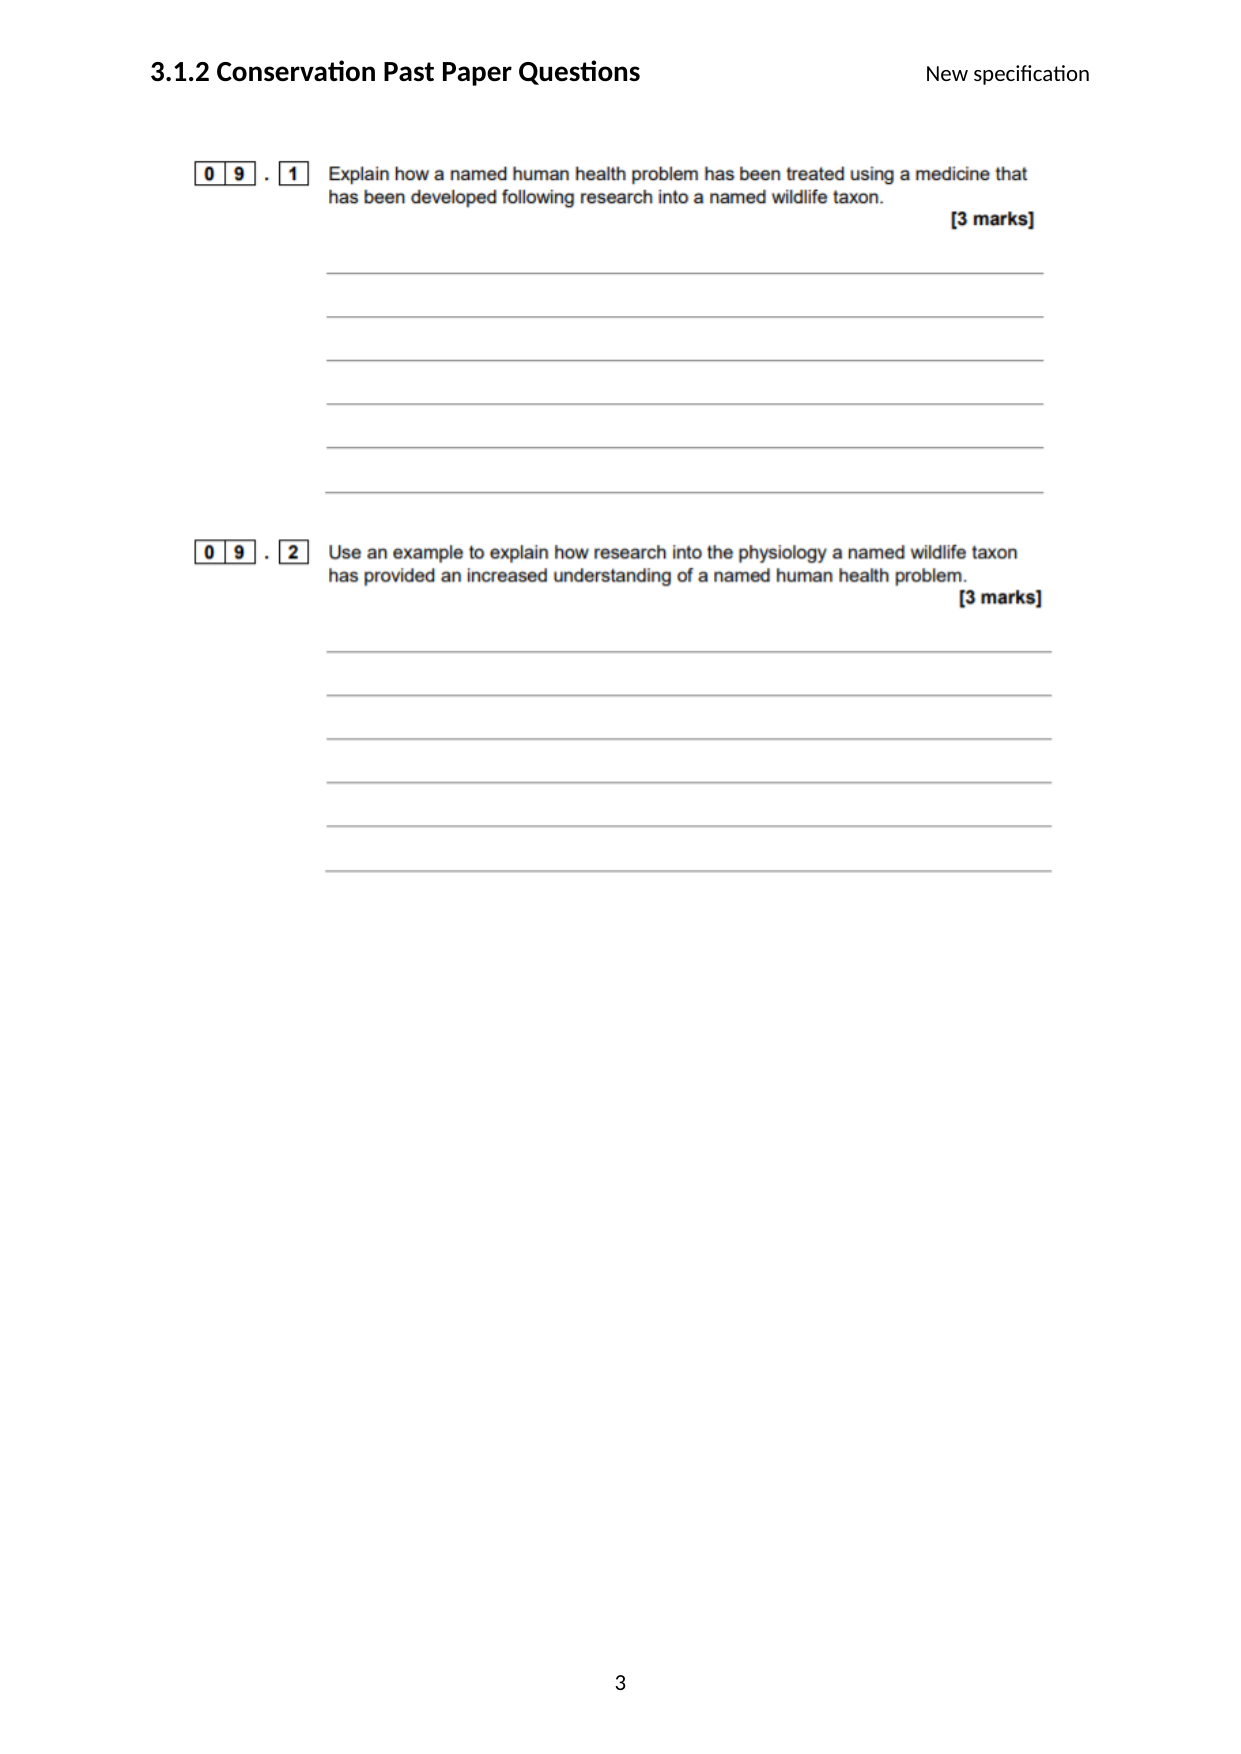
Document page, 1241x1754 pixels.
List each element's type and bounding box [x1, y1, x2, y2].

picture [177, 150, 1063, 892]
